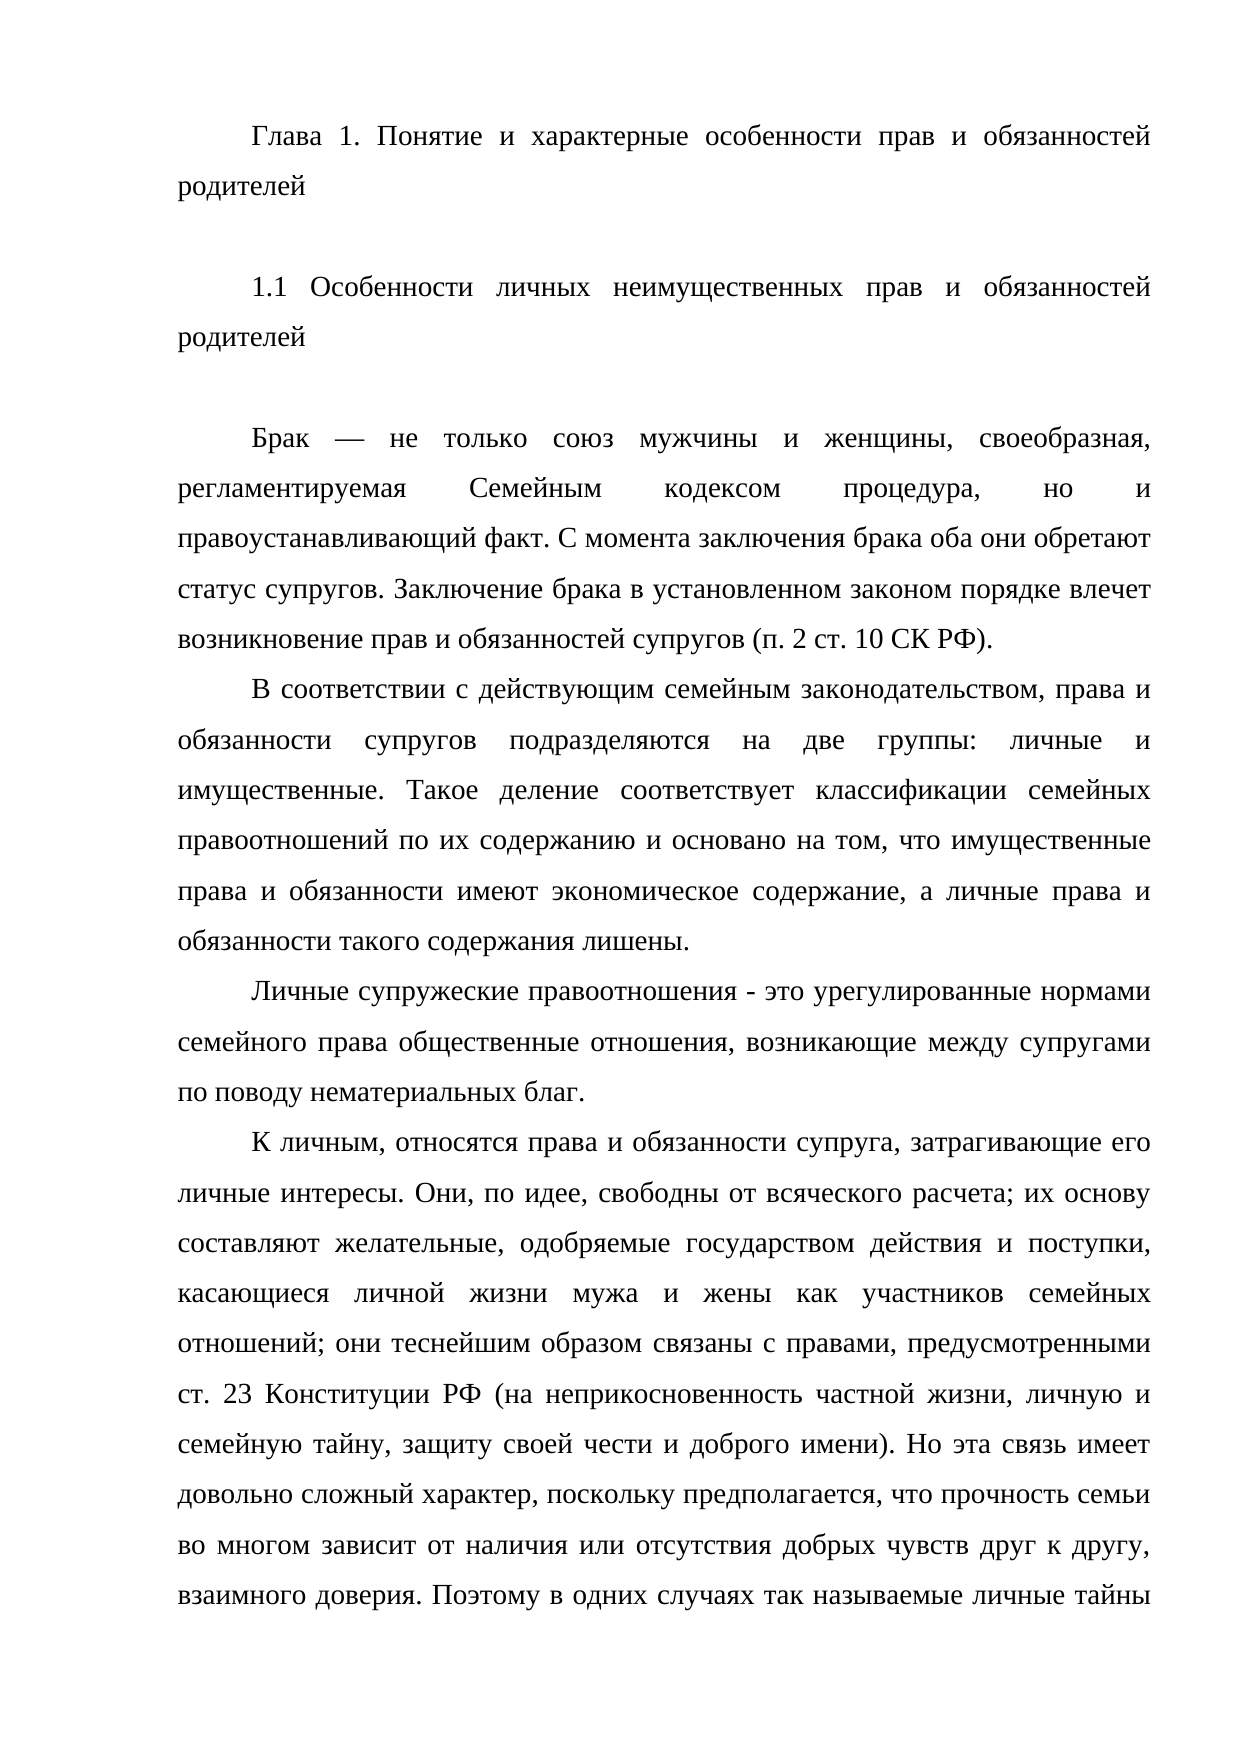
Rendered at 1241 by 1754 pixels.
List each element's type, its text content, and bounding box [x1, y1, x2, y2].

text Глава 1. Понятие и характерные особенности прав и обязанностей родителей [177, 118, 1152, 202]
text Брак — не только союз мужчины и женщины, своеобразная, регламентируемая Семейным кодексом процедура, но и правоустанавливающий факт. С момента заключения брака оба они обретают статус супругов. Заключение брака в установленном законом порядке влечет возникновение прав и обязанностей супругов (п. 2 ст. 10 СК РФ). [177, 420, 1152, 655]
text В соответствии с действующим семейным законодательством, права и обязанности супругов подразделяются на две группы: личные и имущественные. Такое деление соответствует классификации семейных правоотношений по их содержанию и основано на том, что имущественные права и обязанности имеют экономическое содержание, а личные права и обязанности такого содержания лишены. [177, 672, 1152, 957]
text 1.1 Особенности личных неимущественных прав и обязанностей родителей [177, 269, 1152, 353]
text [177, 1124, 1152, 1611]
text Личные супружеские правоотношения - это урегулированные нормами семейного права общественные отношения, возникающие между супругами по поводу нематериальных благ. [177, 973, 1152, 1108]
